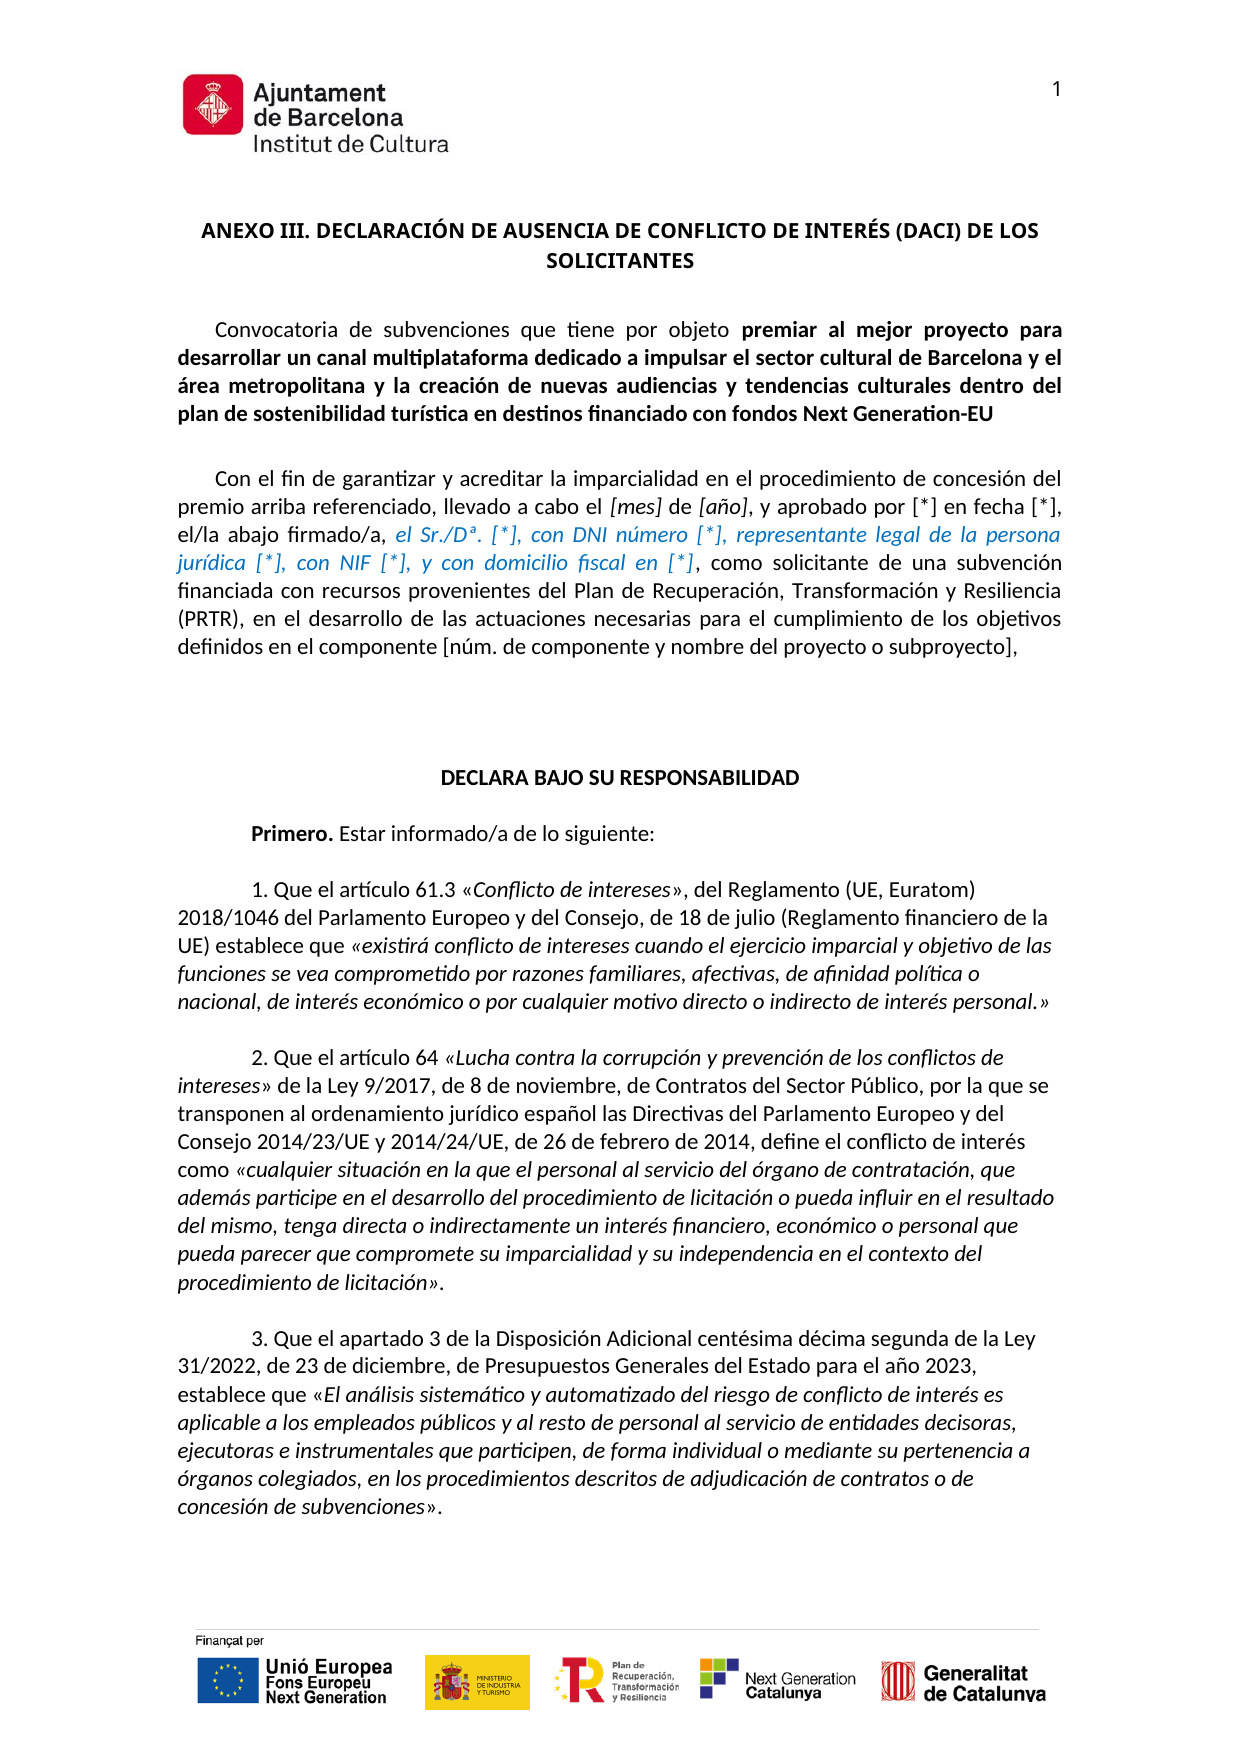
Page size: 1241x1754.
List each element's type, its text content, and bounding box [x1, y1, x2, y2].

text 1. Que el artículo 61.3 «Conflicto de intereses», del Reglamento (UE, Euratom) 2018/1046 del Parlamento Europeo y del Consejo, de 18 de julio (Reglamento financiero de la UE) establece que «existirá conflicto de intereses cuando el ejercicio imparcial y objetivo de las funciones se vea comprometido por razones familiares, afectivas, de afinidad política o nacional, de interés económico o por cualquier motivo directo o indirecto de interés personal.» [177, 875, 1063, 1015]
text Con el fin de garantizar y acreditar la imparcialidad en el procedimiento de concesión del premio arriba referenciado, llevado a cabo el [mes] de [año], y aprobado por [*] en fecha [*], el/la abajo firmado/a, el Sr./Dª. [*], con DNI número [*], representante legal de la persona jurídica [*], con NIF [*], y con domicilio fiscal en [*], como solicitante de una subvención financiada con recursos provenientes del Plan de Recuperación, Transformación y Resiliencia (PRTR), en el desarrollo de las actuaciones necesarias para el cumplimiento de los objetivos definidos en el componente [núm. de componente y nombre del proyecto o subproyecto], [177, 464, 1063, 660]
text 2. Que el artículo 64 «Lucha contra la corrupción y prevención de los conflictos de intereses» de la Ley 9/2017, de 8 de noviembre, de Contratos del Sector Público, por la que se transponen al ordenamiento jurídico español las Directivas del Parlamento Europeo y del Consejo 2014/23/UE y 2014/24/UE, de 26 de febrero de 2014, define el conflicto de interés como «cualquier situación en la que el personal al servicio del órgano de contratación, que además participe en el desarrollo del procedimiento de licitación o pueda influir en el resultado del mismo, tenga directa o indirectamente un interés financiero, económico o personal que pueda parecer que compromete su imparcialidad y su independencia en el contexto del procedimiento de licitación». [177, 1043, 1063, 1296]
picture [177, 69, 452, 156]
text ANEXO III. DECLARACIÓN DE AUSENCIA DE CONFLICTO DE INTERÉS (DACI) DE LOS SOLICITANTES [177, 216, 1063, 275]
text 3. Que el apartado 3 de la Disposición Adicional centésima décima segunda de la Ley 31/2022, de 23 de diciembre, de Presupuestos Generales del Estado para el año 2023, establece que «El análisis sistemático y automatizado del riesgo de conflicto de interés es aplicable a los empleados públicos y al resto de personal al servicio de entidades decisoras, ejecutoras e instrumentales que participen, de forma individual o mediante su pertenencia a órganos colegiados, en los procedimientos descritos de adjudicación de contratos o de concesión de subvenciones». [177, 1324, 1063, 1520]
picture [196, 1656, 392, 1704]
text Primero. Estar informado/a de lo siguiente: [177, 819, 1063, 847]
picture [870, 1661, 1046, 1702]
text Convocatoria de subvenciones que tiene por objeto premiar al mejor proyecto para desarrollar un canal multiplataforma dedicado a impulsar el sector cultural de Barcelona y el área metropolitana y la creación de nuevas audiencias y tendencias culturales dentro del plan de sostenibilidad turística en destinos financiado con fondos Next Generation-EU [177, 315, 1063, 427]
text DECLARA BAJO SU RESPONSABILIDAD [177, 763, 1063, 791]
picture [425, 1655, 530, 1710]
picture [700, 1658, 866, 1702]
picture [187, 1624, 1083, 1718]
